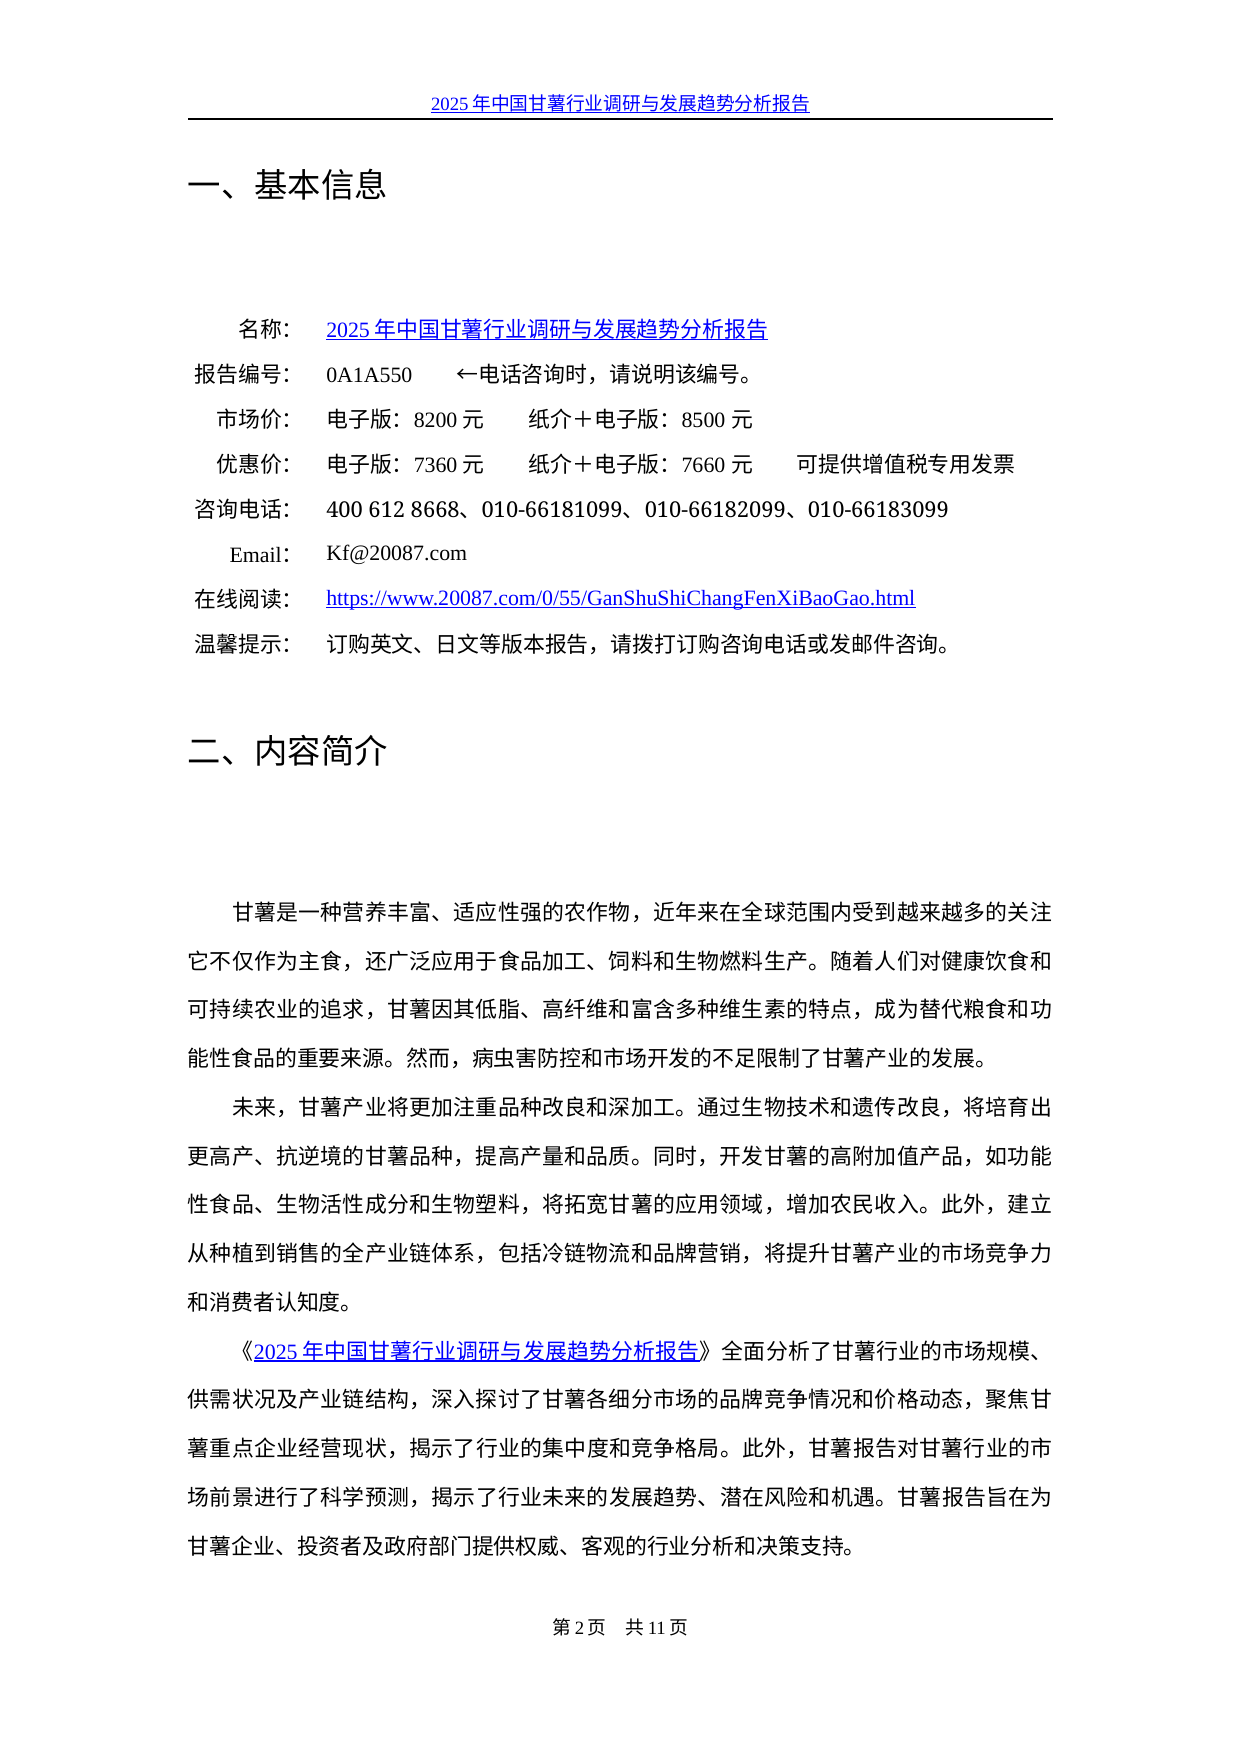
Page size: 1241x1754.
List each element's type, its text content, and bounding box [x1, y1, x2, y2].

table_cell Email： [167, 537, 315, 582]
table_cell 订购英文、日文等版本报告，请拨打订购咨询电话或发邮件咨询。 [315, 627, 1073, 672]
table_cell Kf@20087.com [315, 537, 1073, 582]
table_cell [315, 582, 1073, 627]
table_cell 电子版：7360 元 纸介＋电子版：7660 元 可提供增值税专用发票 [315, 447, 1073, 492]
table_cell 报告编号： [167, 357, 315, 402]
table_cell 电子版：8200 元 纸介＋电子版：8500 元 [315, 402, 1073, 447]
table_cell 优惠价： [167, 447, 315, 492]
table_cell 咨询电话： [167, 492, 315, 537]
table_cell 在线阅读： [167, 582, 315, 627]
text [187, 894, 1053, 1561]
title 一、基本信息 [187, 150, 1053, 215]
table_header 2025年中国甘薯行业调研与发展趋势分析报告 [315, 312, 1073, 357]
table_header 名称： [167, 312, 315, 357]
table_cell 市场价： [167, 402, 315, 447]
title 二、内容简介 [187, 717, 1053, 782]
table_cell 温馨提示： [167, 627, 315, 672]
table_cell 0A1A550 ←电话咨询时，请说明该编号。 [315, 357, 1073, 402]
table_cell 400 612 8668、010-66181099、010-66182099、010-66183099 [315, 492, 1073, 537]
